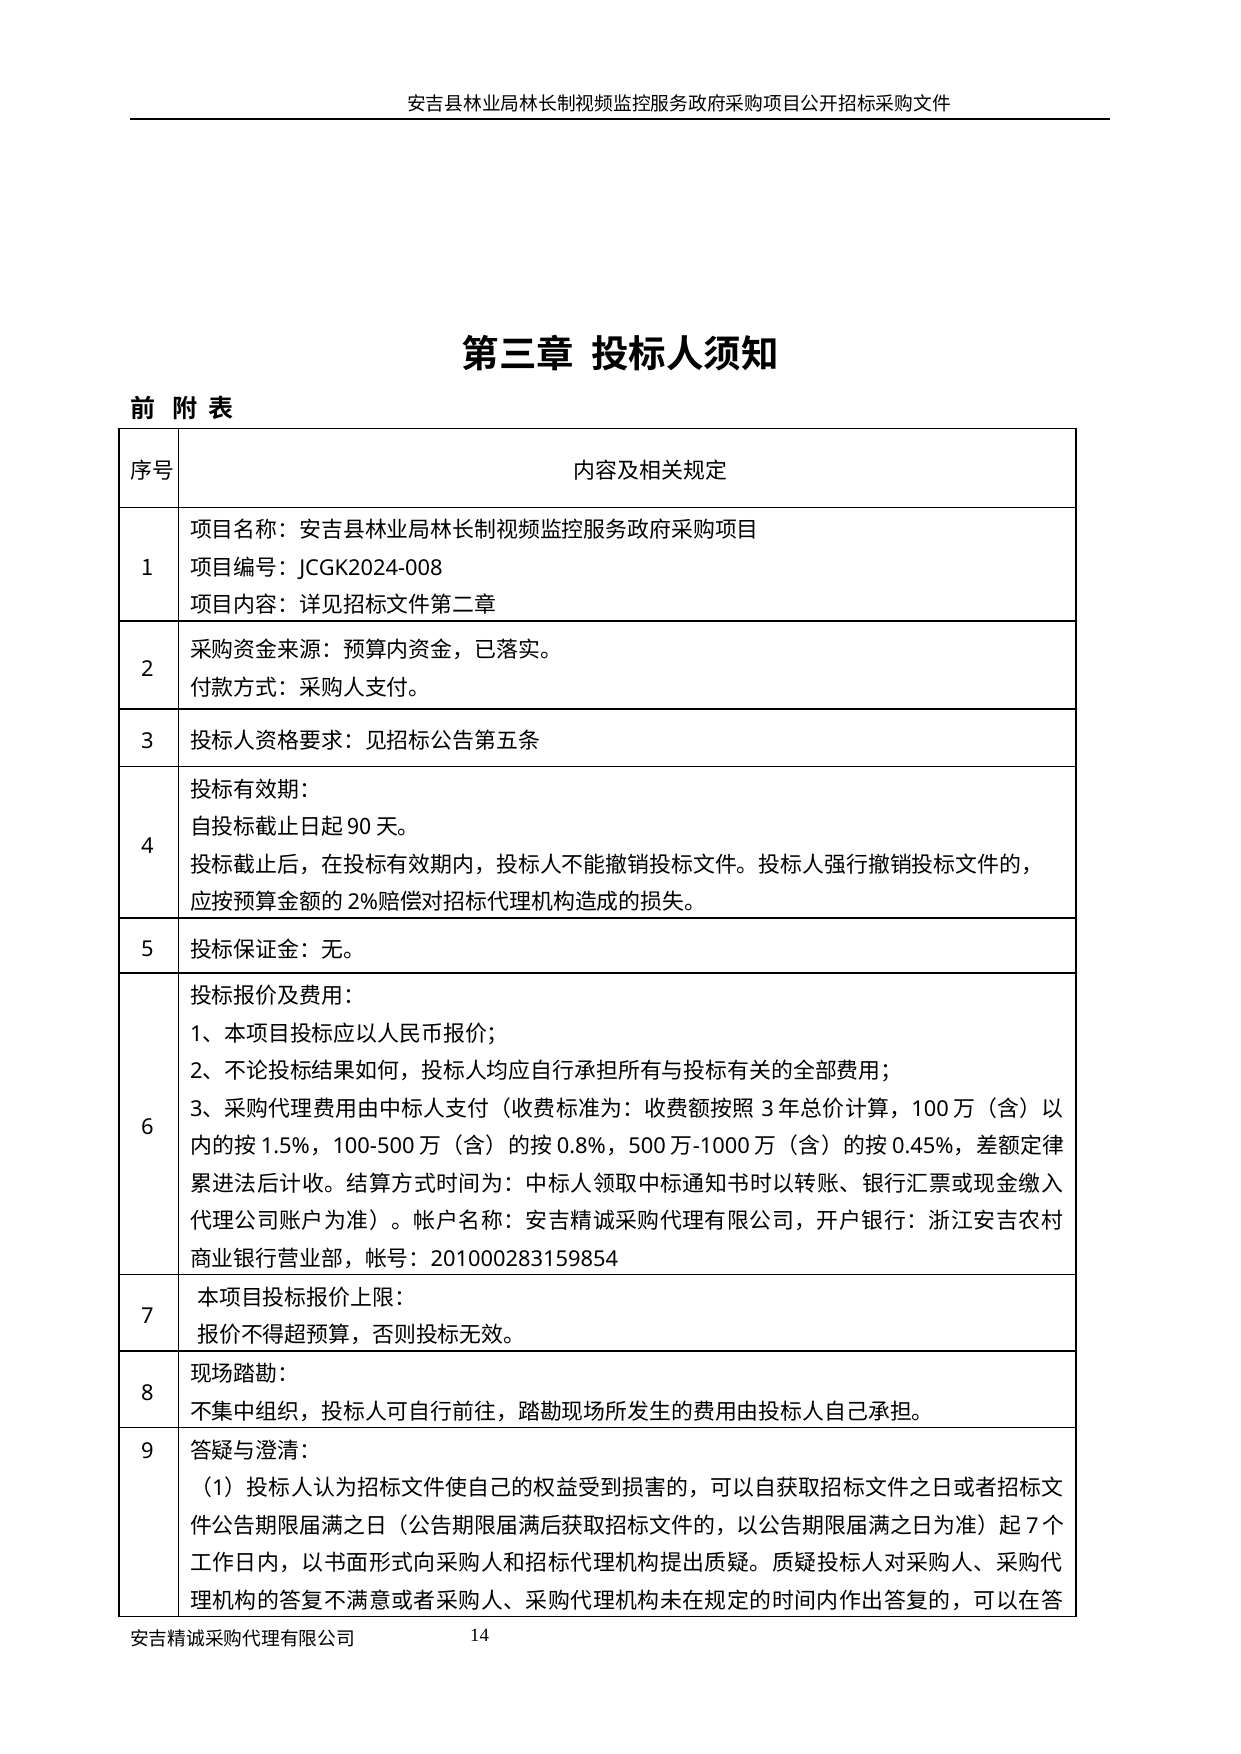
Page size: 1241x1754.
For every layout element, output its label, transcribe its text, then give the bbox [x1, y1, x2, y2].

table_cell 3 [120, 710, 178, 766]
subtitle 第三章 投标人须知 [130, 327, 1110, 377]
table_cell 项目名称：安吉县林业局林长制视频监控服务政府采购项目 项目编号：JCGK2024-008 项目内容：详见招标文件第二章 [179, 508, 1075, 620]
table_cell 投标保证金：无。 [179, 919, 1075, 972]
table_cell 投标有效期： 自投标截止日起90天。 投标截止后，在投标有效期内，投标人不能撤销投标文件。投标人强行撤销投标文件的，应按预算金额的2%赔偿对招标代理机构造成的损失。 [179, 767, 1075, 917]
table_cell 2 [120, 622, 178, 708]
table_cell 投标报价及费用： 1、本项目投标应以人民币报价； 2、不论投标结果如何，投标人均应自行承担所有与投标有关的全部费用； 3、采购代理费用由中标人支付（收费标准为：收费额按照3年总价计算，100万（含）以内的按1.5%，100-500万（含）的按0.8%，500万-1000万（含）的按0.45%，差额定律累进法后计收。结算方式时间为：中标人领取中标通知书时以转账、银行汇票或现金缴入代理公司账户为准）。帐户名称：安吉精诚采购代理有限公司，开户银行：浙江安吉农村商业银行营业部，帐号：201000283159854 [179, 974, 1075, 1273]
subtitle 前 附 表 [130, 377, 1110, 427]
table_cell 7 [120, 1275, 178, 1350]
table_cell 8 [120, 1352, 178, 1427]
table_cell 投标人资格要求：见招标公告第五条 [179, 710, 1075, 766]
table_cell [179, 1428, 1075, 1616]
table_header 内容及相关规定 [179, 429, 1075, 506]
table_cell 本项目投标报价上限： 报价不得超预算，否则投标无效。 [179, 1275, 1075, 1350]
table_cell 1 [120, 508, 178, 620]
table_cell 9 [120, 1428, 178, 1616]
table_header 序号 [120, 429, 178, 506]
table_cell 现场踏勘： 不集中组织，投标人可自行前往，踏勘现场所发生的费用由投标人自己承担。 [179, 1352, 1075, 1427]
table_cell 6 [120, 974, 178, 1273]
table_cell 5 [120, 919, 178, 972]
table_cell 4 [120, 767, 178, 917]
table_cell 采购资金来源：预算内资金，已落实。 付款方式：采购人支付。 [179, 622, 1075, 708]
